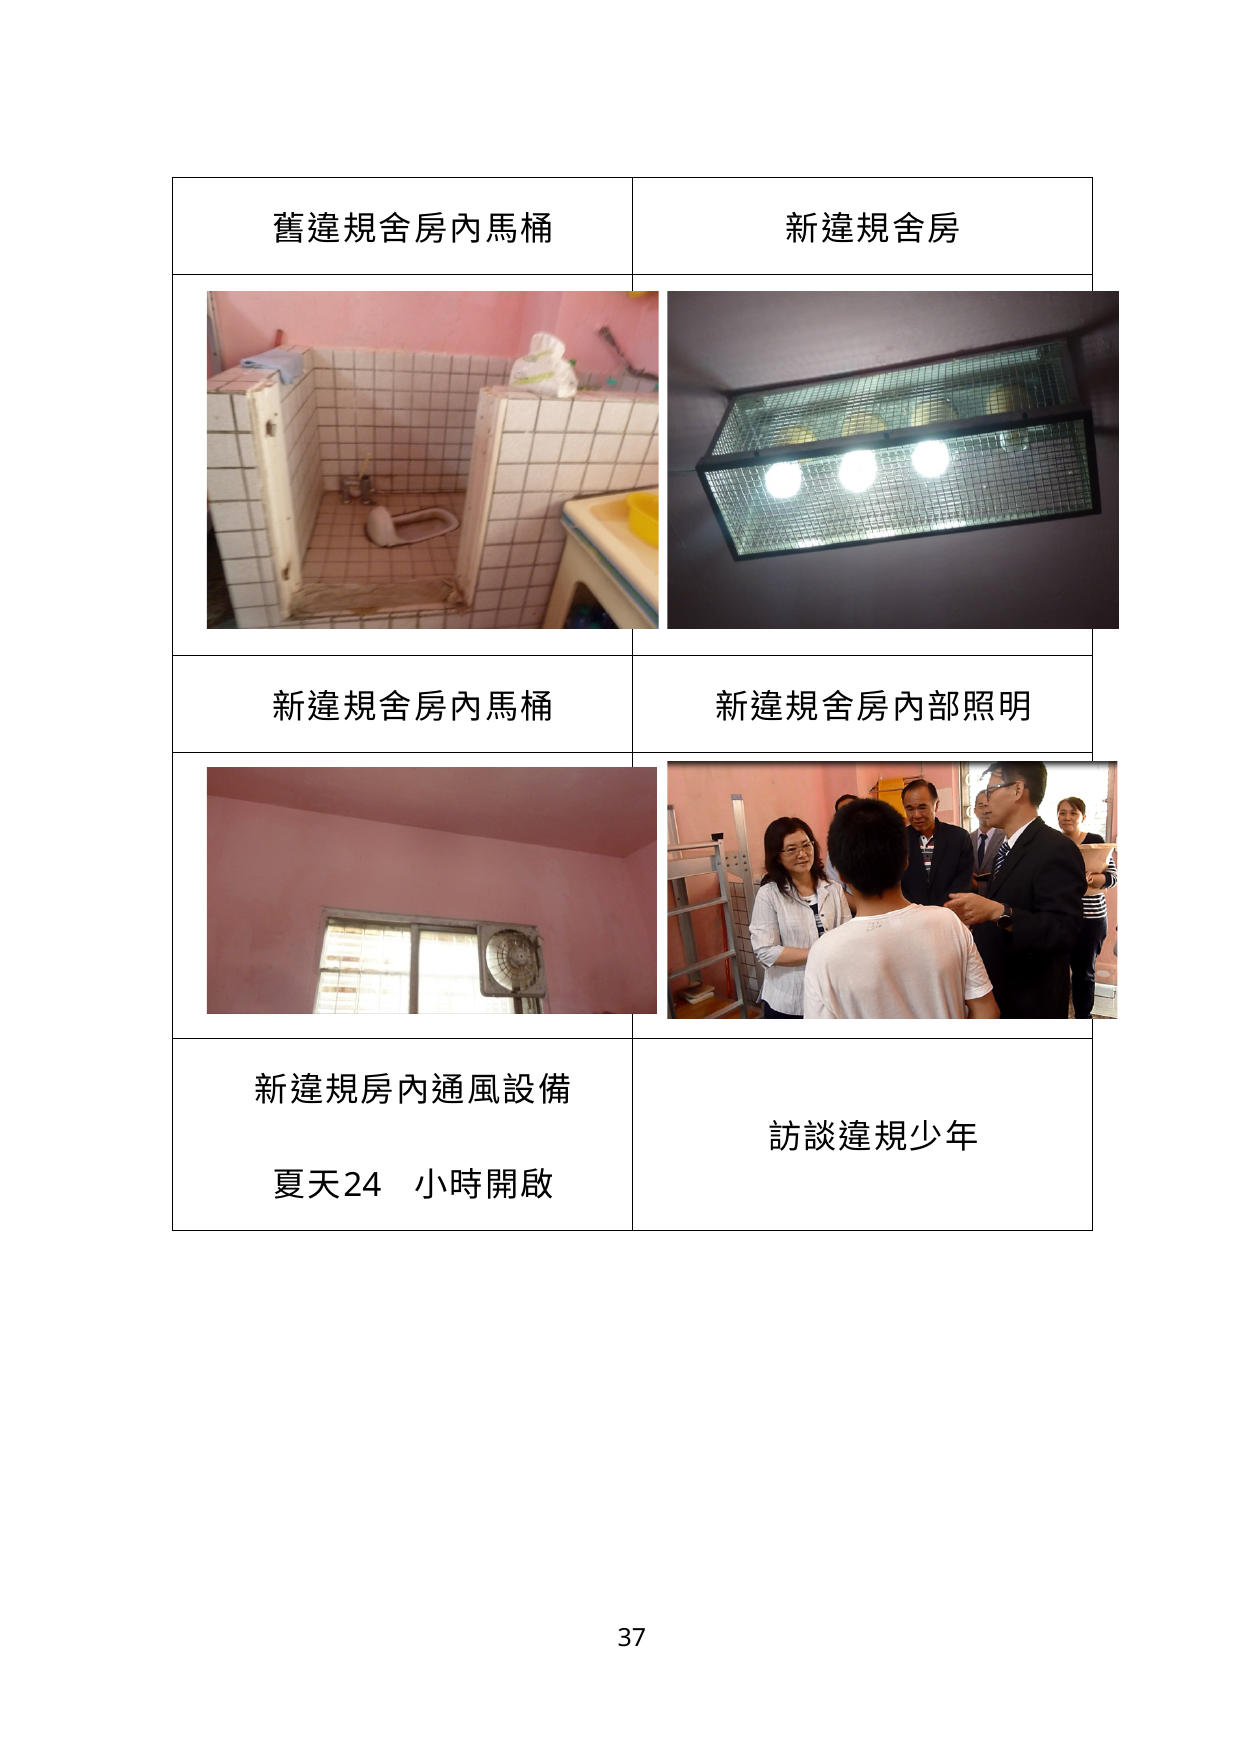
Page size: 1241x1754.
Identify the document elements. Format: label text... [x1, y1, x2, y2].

table_cell [173, 753, 632, 1038]
table_cell 新違規舍房 [633, 178, 1092, 273]
picture [206, 767, 657, 1014]
table_cell 新違規房內通風設備 夏天24小時開啟 [173, 1039, 632, 1230]
picture [667, 761, 1118, 1019]
picture [667, 291, 1119, 629]
table_cell 新違規舍房內部照明 [633, 656, 1092, 752]
table_cell [633, 275, 1092, 655]
table_cell [173, 275, 632, 655]
table_cell 訪談違規少年 [633, 1039, 1092, 1230]
table_cell 新違規舍房內馬桶 [173, 656, 632, 752]
table_cell 舊違規舍房內馬桶 [173, 178, 632, 273]
table_cell [633, 753, 1092, 1038]
picture [206, 291, 659, 629]
